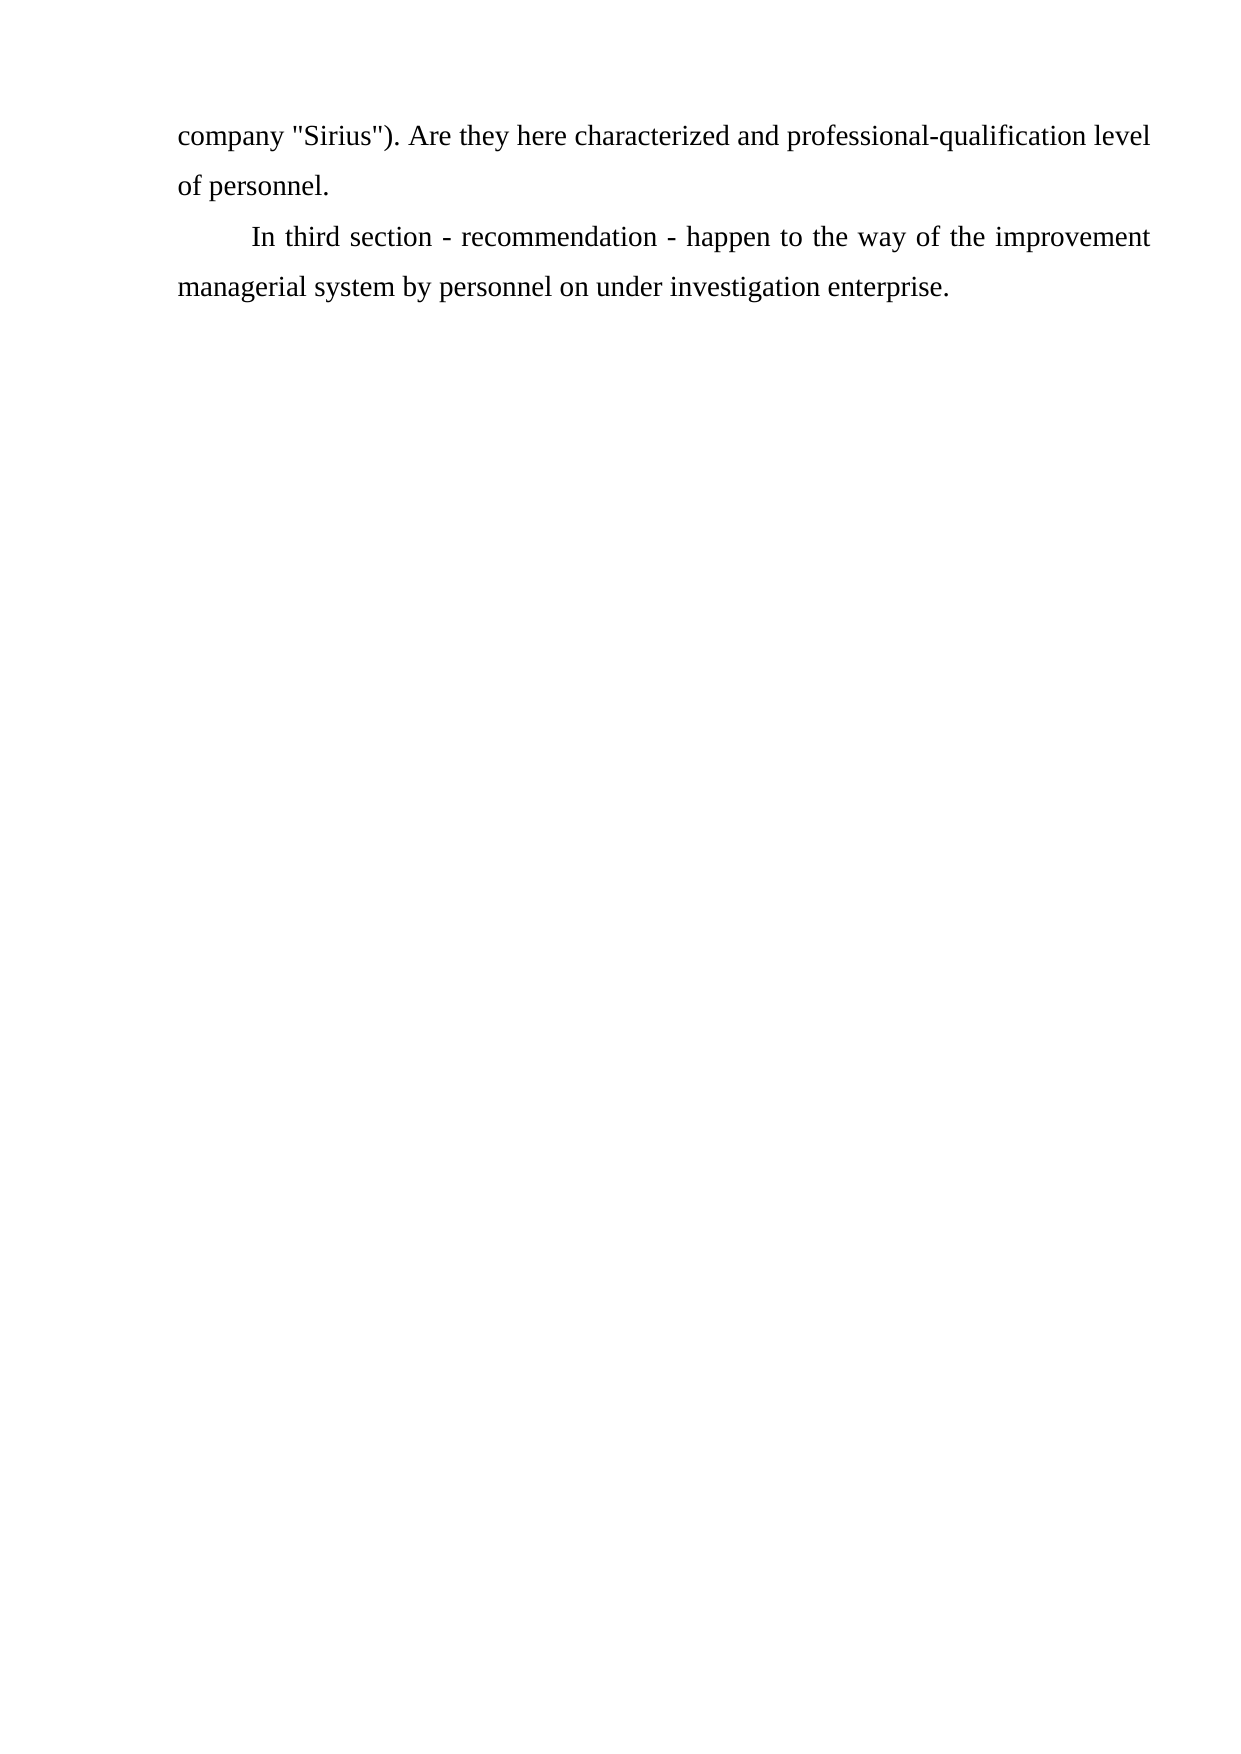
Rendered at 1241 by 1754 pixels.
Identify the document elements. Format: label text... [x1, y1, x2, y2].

text In third section - recommendation - happen to the way of the improvement managerial system by personnel on under investigation enterprise. [177, 219, 1152, 303]
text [177, 118, 1152, 202]
